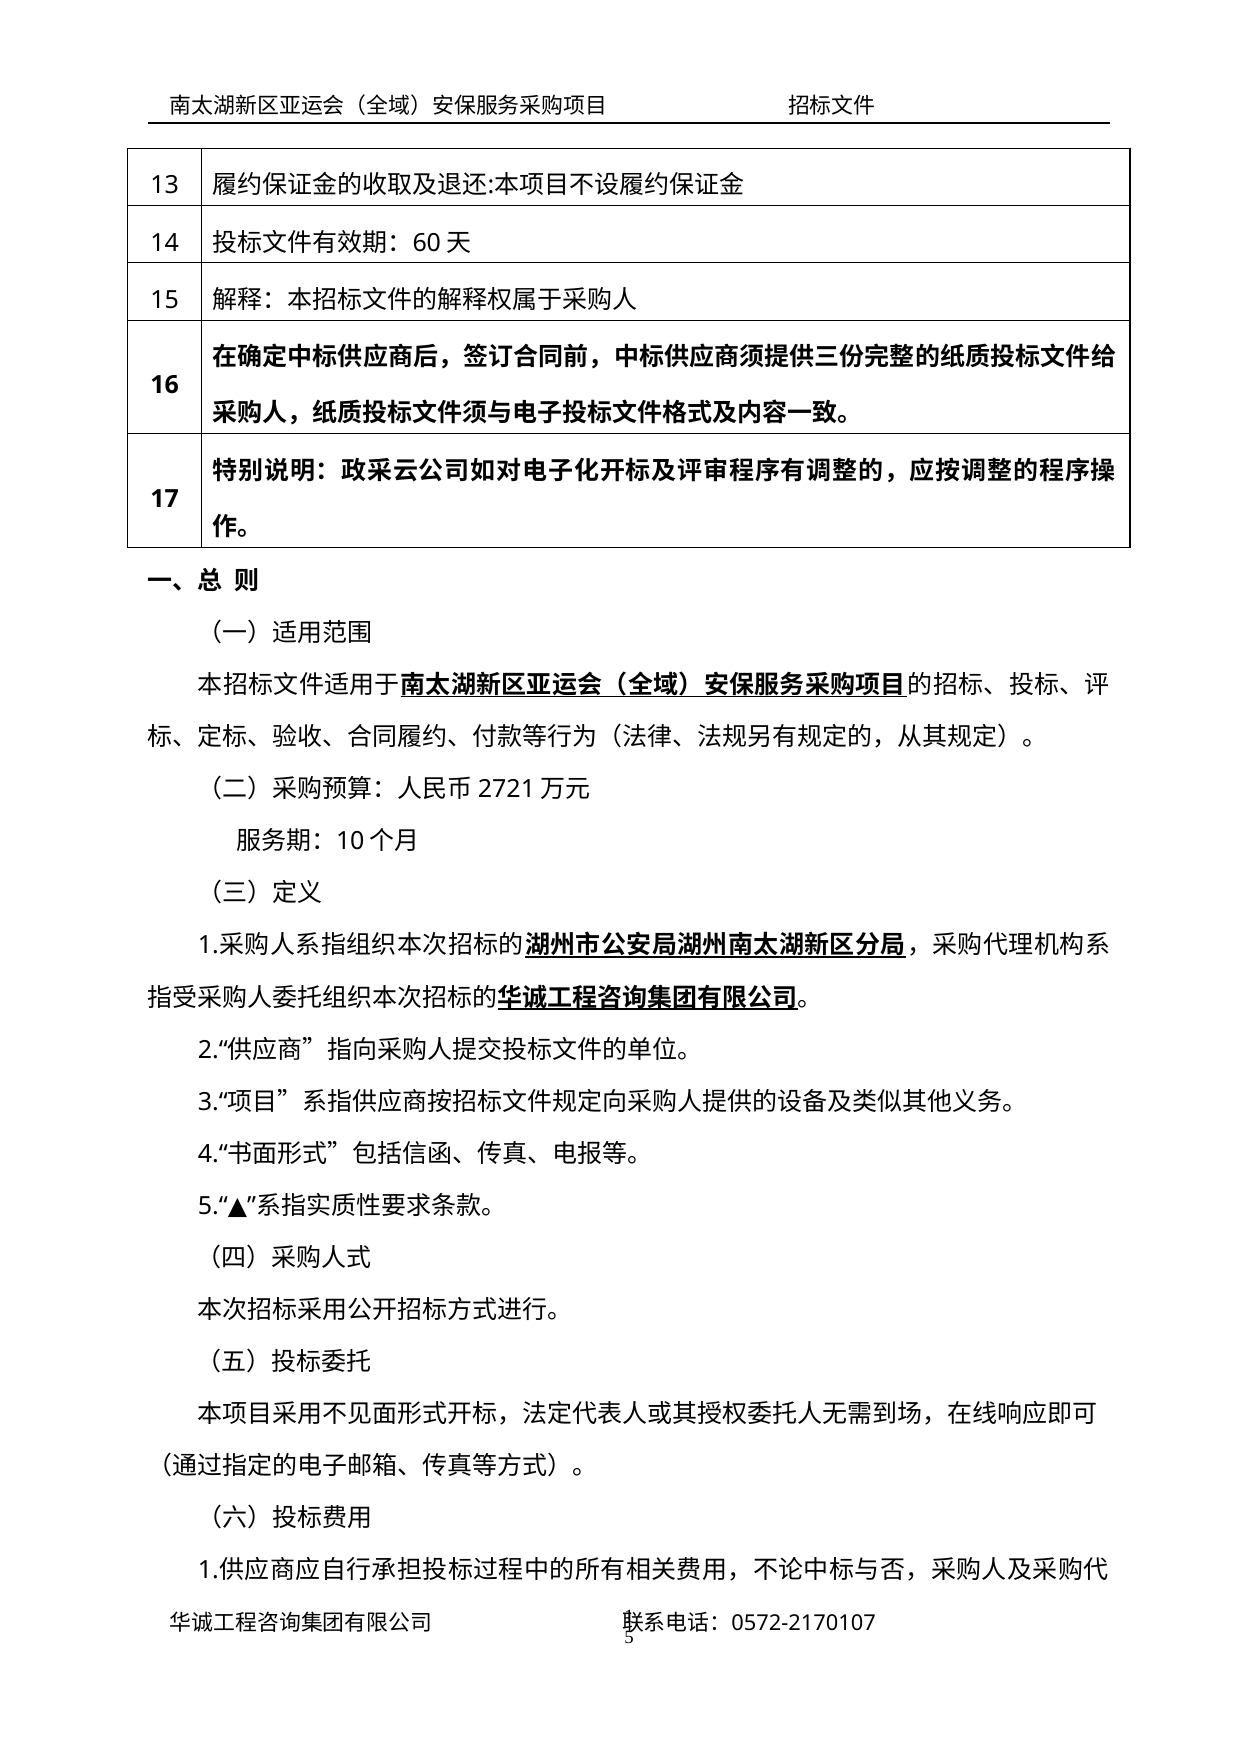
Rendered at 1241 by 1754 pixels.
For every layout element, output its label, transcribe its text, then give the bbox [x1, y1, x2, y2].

text （四）采购人式 [148, 1225, 1110, 1277]
text （三）定义 [148, 860, 1110, 912]
text 1.采购人系指组织本次招标的湖州市公安局湖州南太湖新区分局，采购代理机构系指受采购人委托组织本次招标的华诚工程咨询集团有限公司。 [148, 912, 1110, 1016]
table_cell 解释：本招标文件的解释权属于采购人 [202, 263, 1129, 319]
text 5.“▲”系指实质性要求条款。 [148, 1173, 1110, 1225]
text （一）适用范围 [148, 600, 1110, 652]
text 本招标文件适用于南太湖新区亚运会（全域）安保服务采购项目的招标、投标、评标、定标、验收、合同履约、付款等行为（法律、法规另有规定的，从其规定）。 [148, 652, 1110, 756]
table_cell 17 [128, 434, 201, 547]
list 投标委托 [148, 1329, 1110, 1381]
text 本次招标采用公开招标方式进行。 [148, 1277, 1110, 1329]
text 一、总 则 [148, 548, 1110, 600]
table_cell 13 [128, 149, 201, 205]
table_cell 16 [128, 321, 201, 433]
text （六）投标费用 [148, 1485, 1110, 1537]
text （二）采购预算：人民币2721万元 [148, 756, 1110, 808]
table_cell 特别说明：政采云公司如对电子化开标及评审程序有调整的，应按调整的程序操作。 [202, 434, 1129, 547]
table_cell 14 [128, 206, 201, 262]
table_cell 投标文件有效期：60天 [202, 206, 1129, 262]
table_cell 在确定中标供应商后，签订合同前，中标供应商须提供三份完整的纸质投标文件给采购人，纸质投标文件须与电子投标文件格式及内容一致。 [202, 321, 1129, 433]
text 3.“项目”系指供应商按招标文件规定向采购人提供的设备及类似其他义务。 [148, 1068, 1110, 1121]
table_cell 履约保证金的收取及退还:本项目不设履约保证金 [202, 149, 1129, 205]
text 4.“书面形式”包括信函、传真、电报等。 [148, 1121, 1110, 1173]
table_cell 15 [128, 263, 201, 319]
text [148, 1537, 1110, 1589]
text 本项目采用不见面形式开标，法定代表人或其授权委托人无需到场，在线响应即可（通过指定的电子邮箱、传真等方式）。 [148, 1381, 1110, 1485]
text 2.“供应商”指向采购人提交投标文件的单位。 [148, 1016, 1110, 1068]
text 服务期：10个月 [148, 808, 1110, 860]
